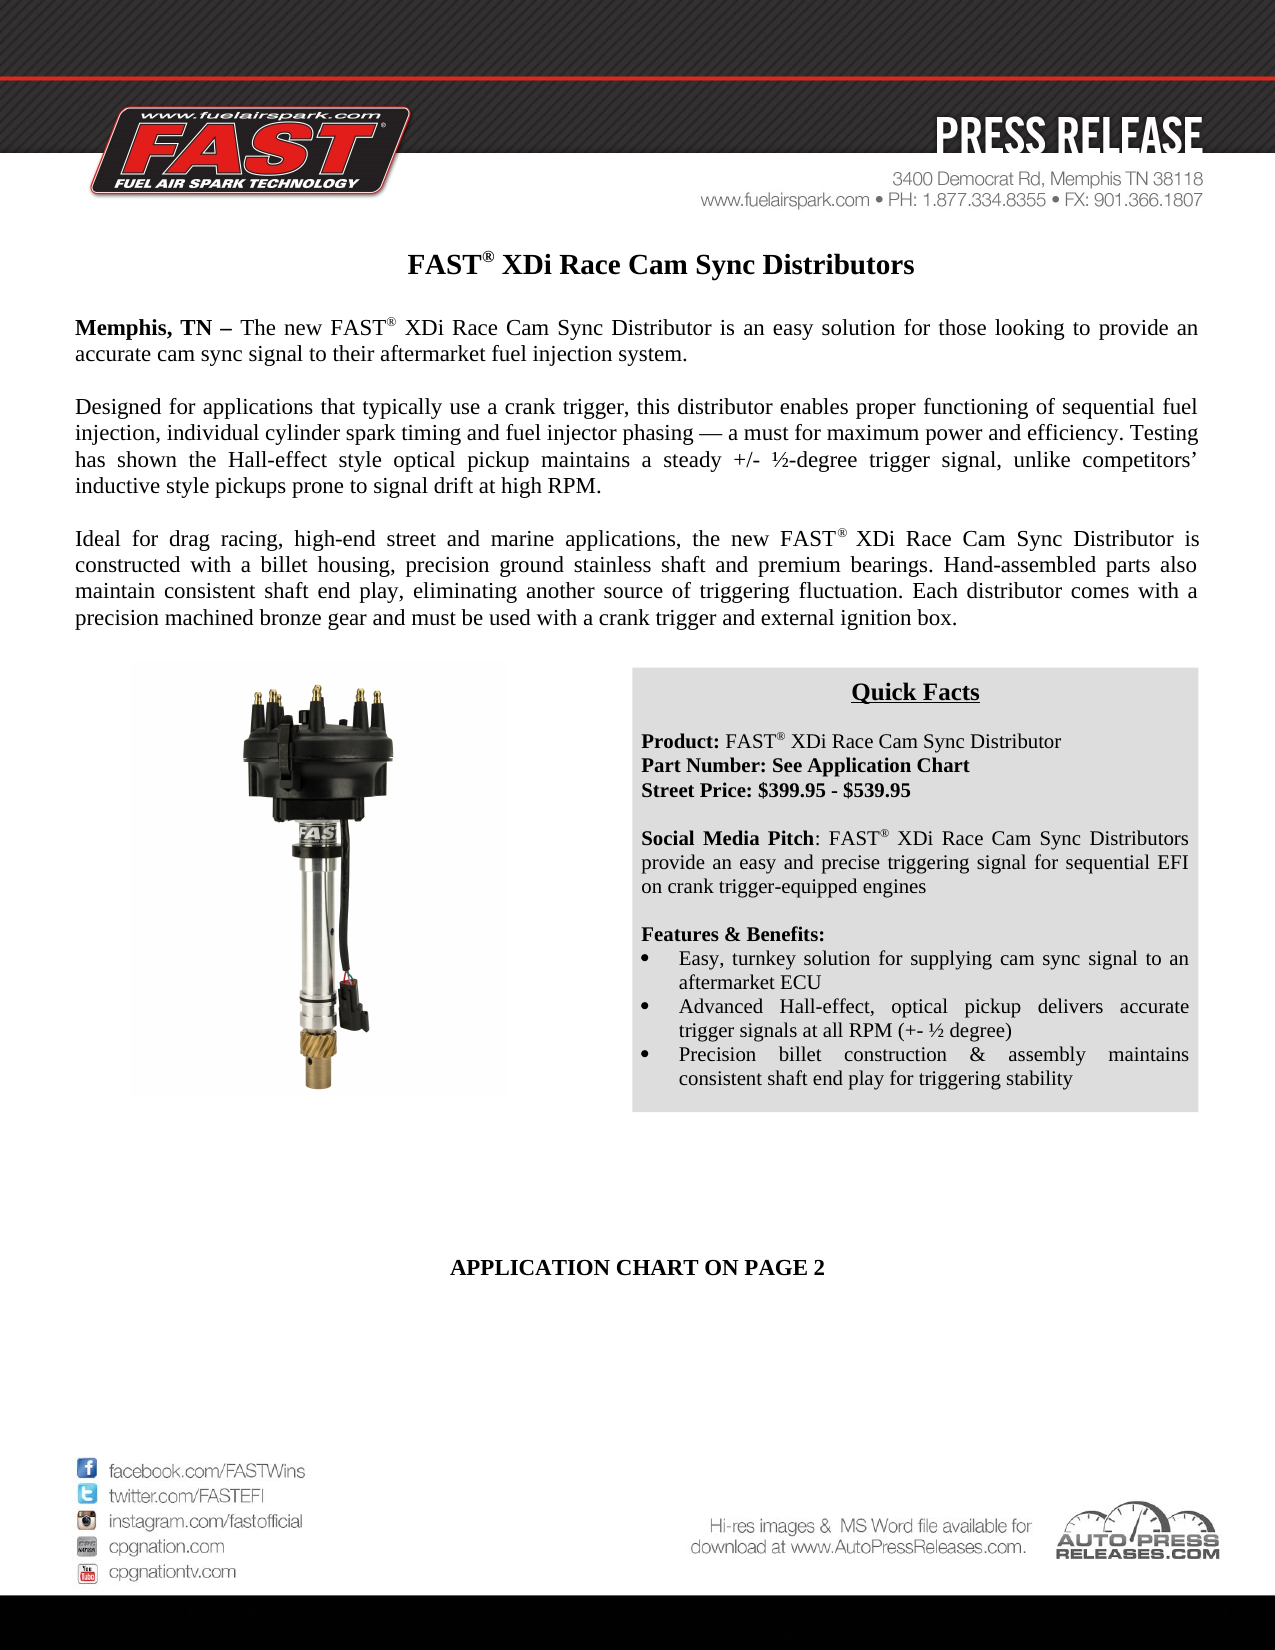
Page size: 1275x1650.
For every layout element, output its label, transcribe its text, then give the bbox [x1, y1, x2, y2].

text Ideal for drag racing, high-end street and marine applications, the new FAST® XDi Race Cam Sync Distributor is constructed with a billet housing, precision ground stainless shaft and premium bearings. Hand-assembled parts also maintain consistent shaft end play, eliminating another source of triggering fluctuation. Each distributor comes with a precision machined bronze gear and must be used with a crank trigger and external ignition box. [75, 525, 1200, 630]
picture [130, 661, 509, 1096]
picture [0, 1444, 1275, 1650]
text APPLICATION CHART ON PAGE 2 [75, 1253, 1200, 1280]
text Designed for applications that typically use a crank trigger, this distributor enables proper functioning of sequential fuel injection, individual cylinder spark timing and fuel injector phasing — a must for maximum power and efficiency. Testing has shown the Hall-effect style optical pickup maintains a steady +/- ½-degree trigger signal, unlike competitors’ inductive style pickups prone to signal drift at high RPM. [75, 393, 1200, 498]
text Memphis, TN – The new FAST® XDi Race Cam Sync Distributor is an easy solution for those looking to provide an accurate cam sync signal to their aftermarket fuel injection system. [75, 314, 1200, 367]
text FAST® XDi Race Cam Sync Distributors [206, 247, 1116, 280]
picture [0, 0, 1275, 218]
